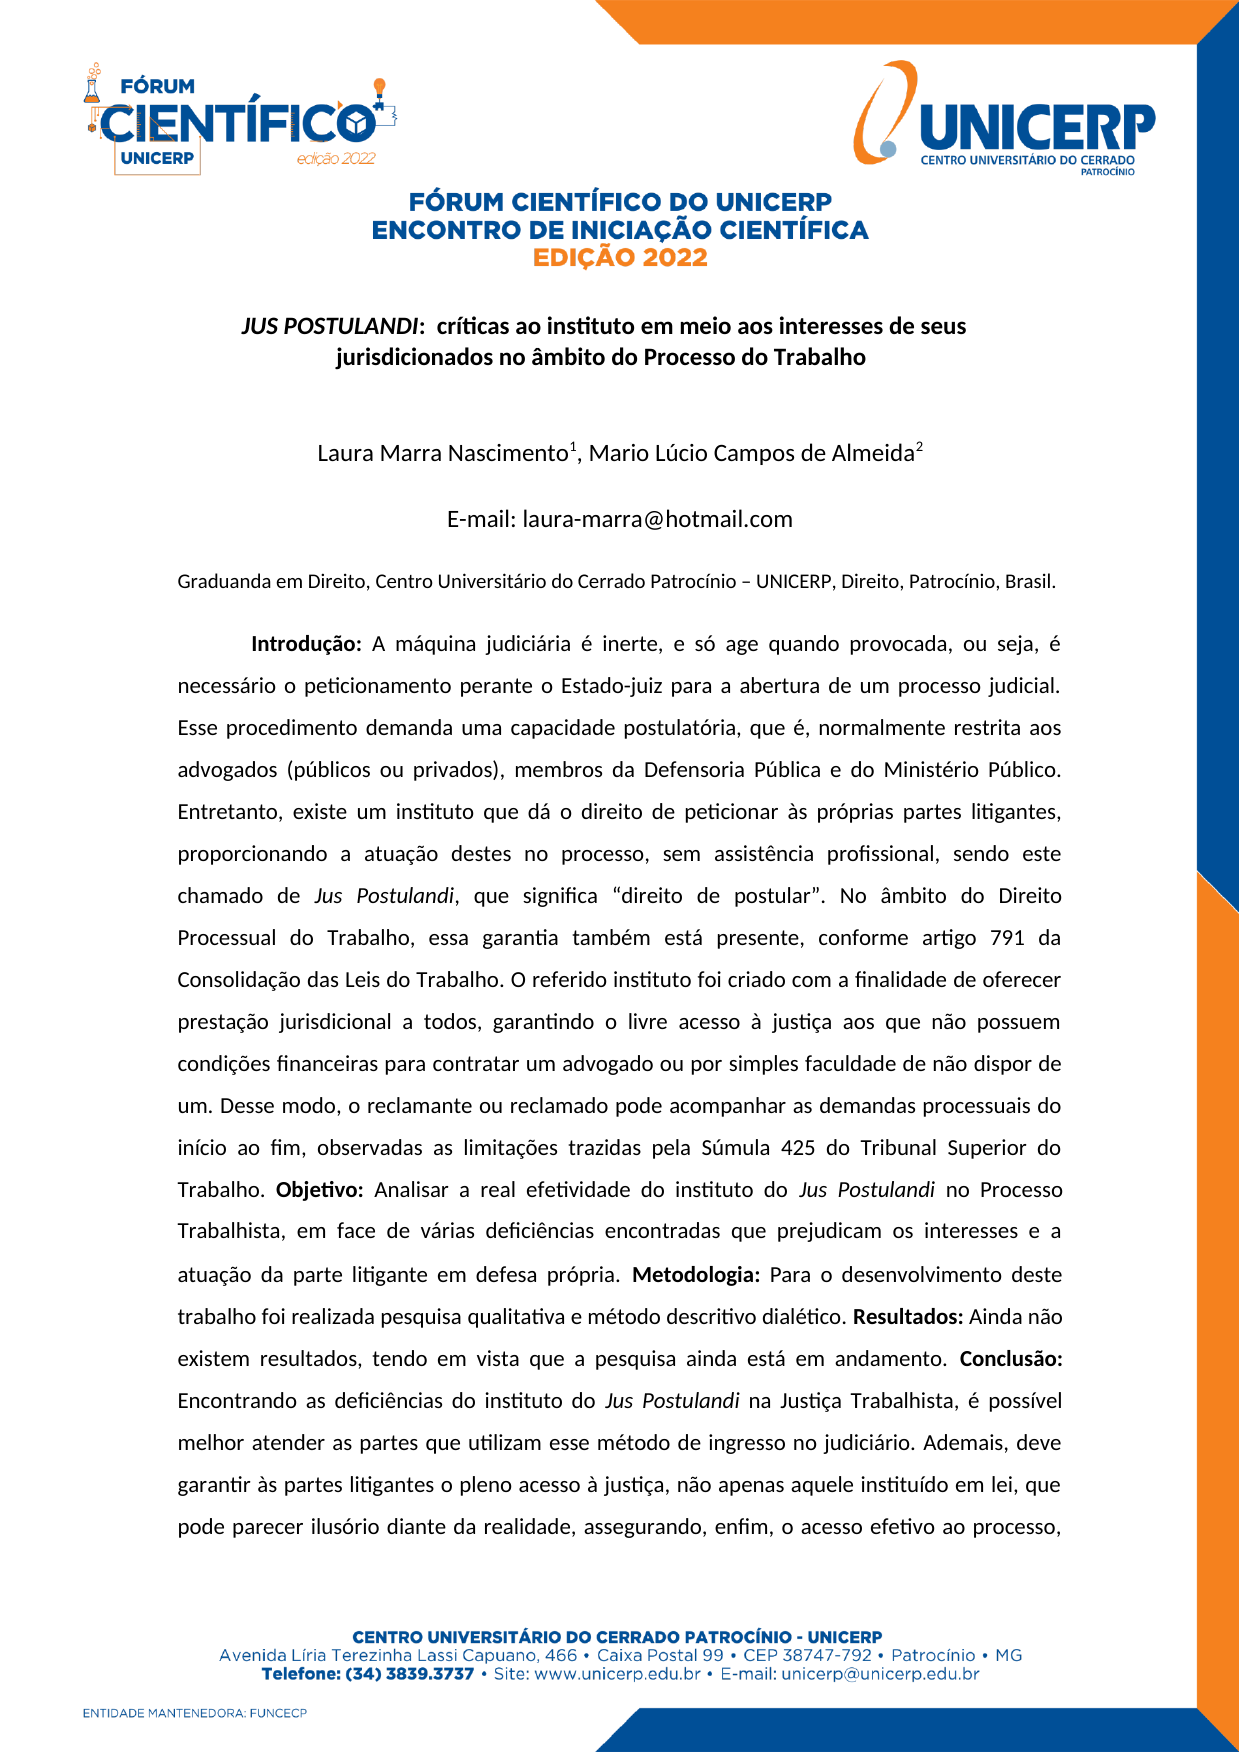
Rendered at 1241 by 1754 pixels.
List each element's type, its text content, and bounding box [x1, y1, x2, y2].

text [177, 629, 1063, 1540]
text E-mail: laura-marra@hotmail.com [177, 503, 1063, 533]
picture [0, 0, 1239, 1752]
text Laura Marra Nascimento1, Mario Lúcio Campos de Almeida2 [177, 437, 1063, 467]
text JUS POSTULANDI: críticas ao instituto em meio aos interesses de seus jurisdicionados no âmbito do Processo do Trabalho [177, 310, 1026, 371]
text Graduanda em Direito, Centro Universitário do Cerrado Patrocínio – UNICERP, Direito, Patrocínio, Brasil. [177, 569, 1063, 594]
